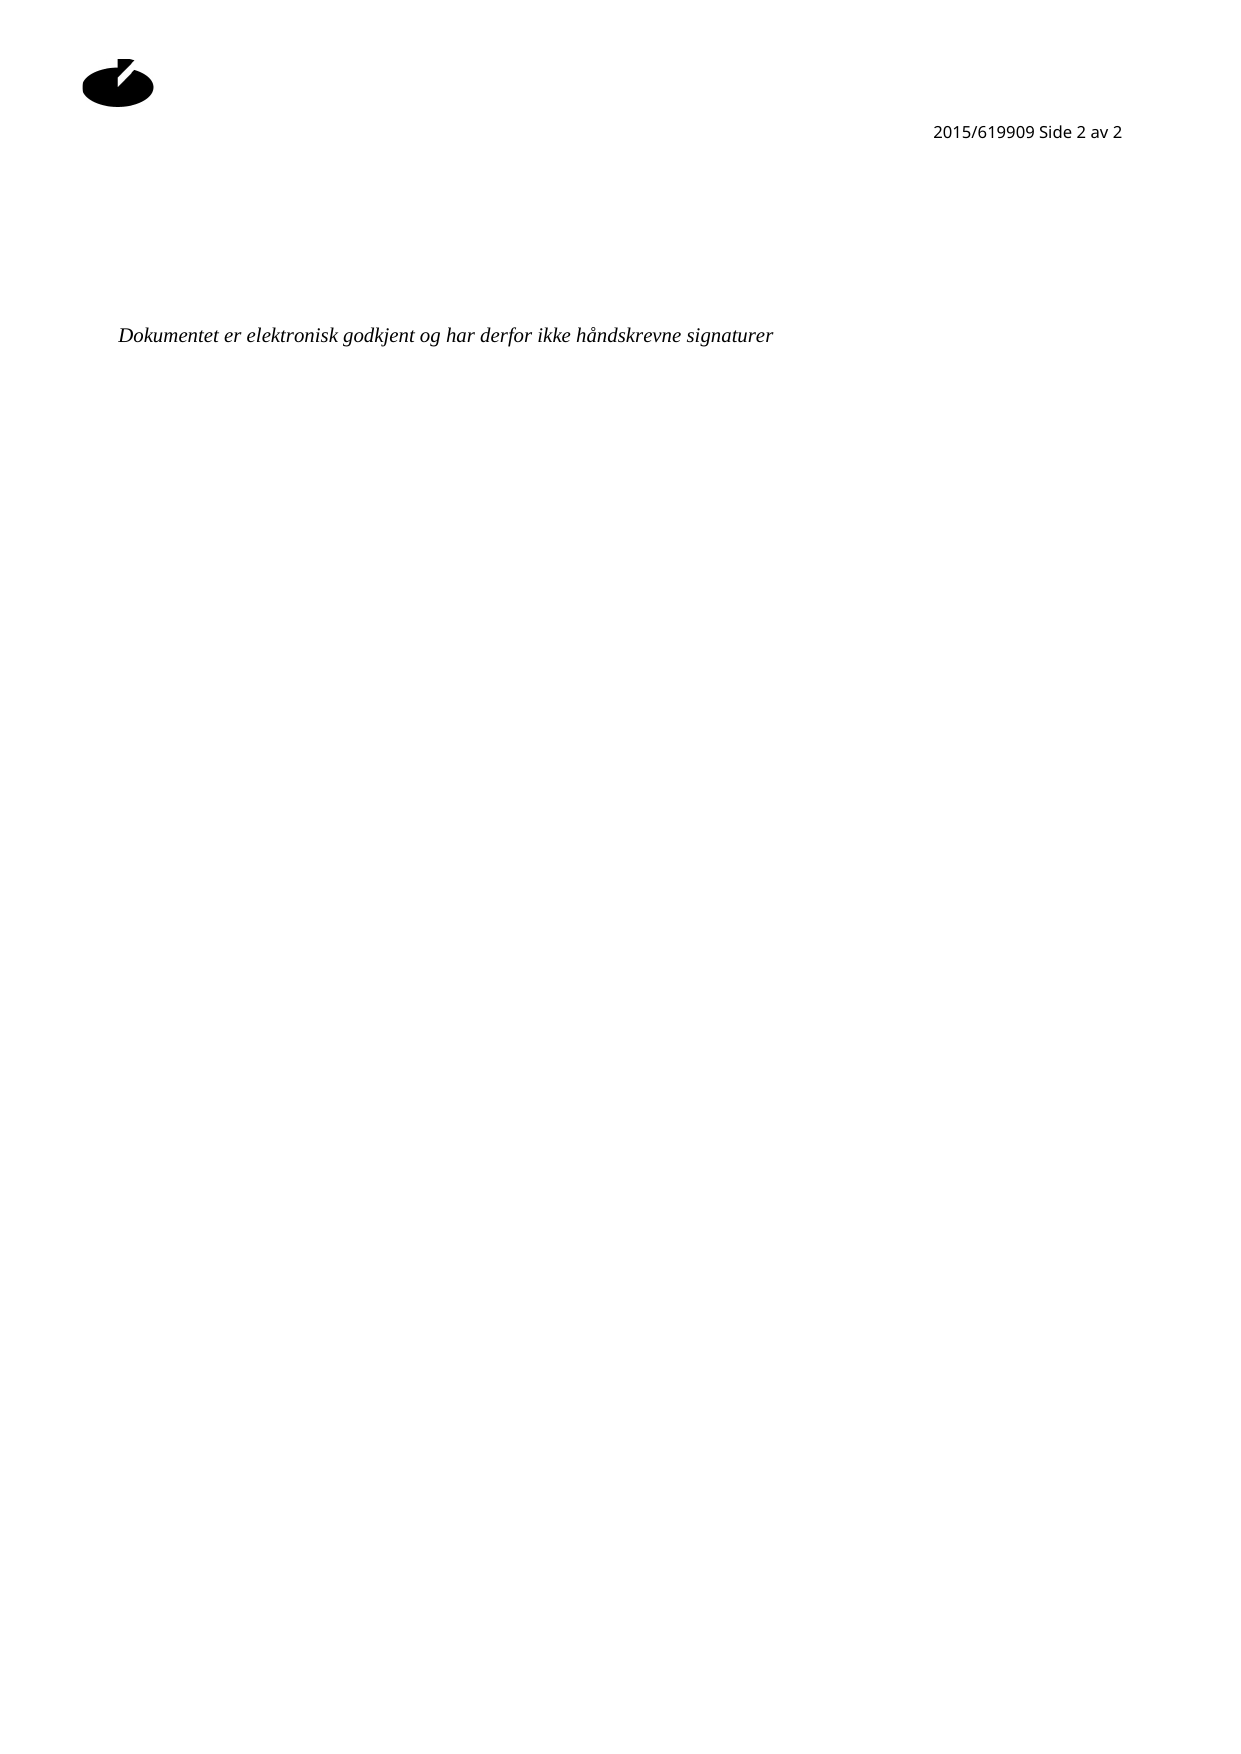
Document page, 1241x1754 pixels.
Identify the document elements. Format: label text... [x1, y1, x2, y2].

text Dokumentet er elektronisk godkjent og har derfor ikke håndskrevne signaturer [118, 323, 1122, 347]
picture [82, 59, 157, 108]
